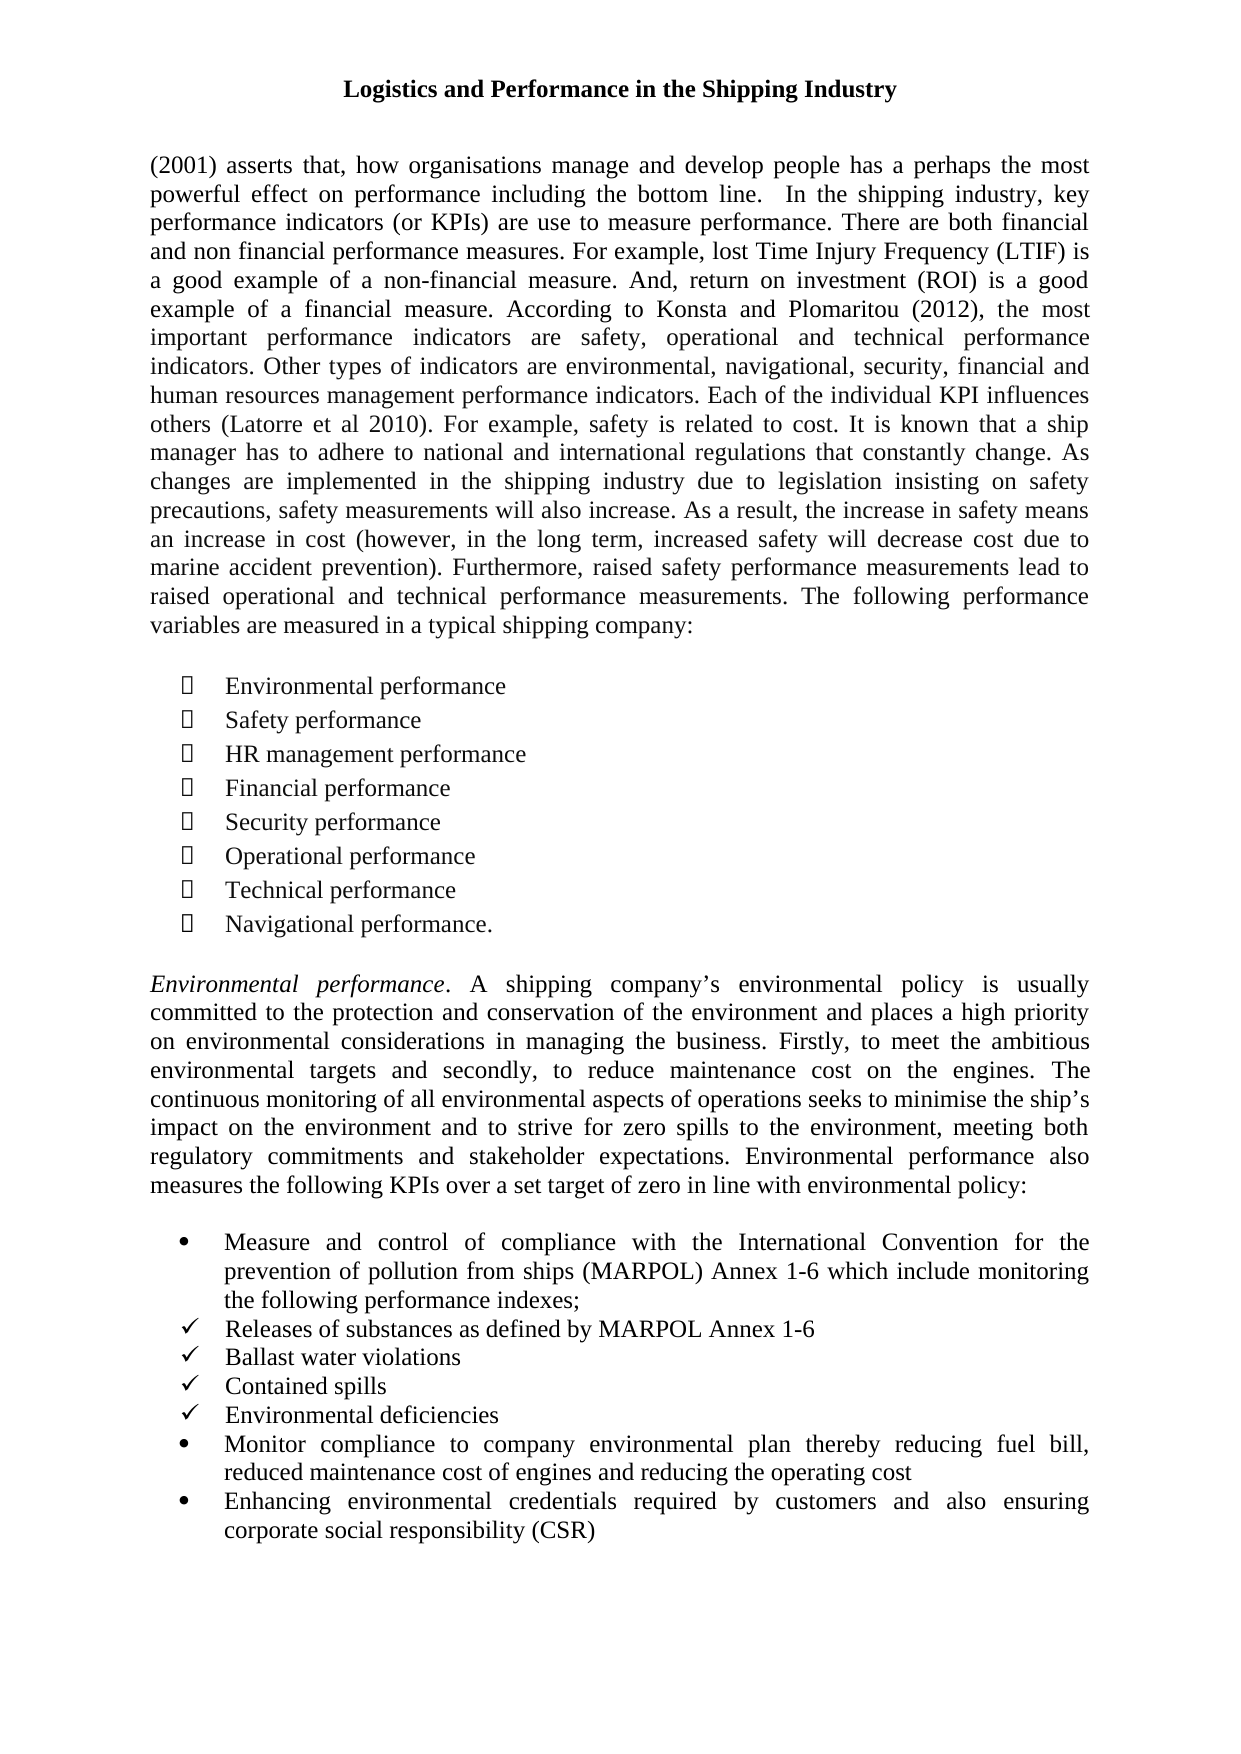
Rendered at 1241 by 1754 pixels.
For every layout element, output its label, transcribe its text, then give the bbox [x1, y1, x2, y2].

list Ballast water violations [150, 1342, 1090, 1371]
list Safety performance [150, 702, 1090, 736]
list Contained spills [150, 1371, 1090, 1400]
list Security performance [150, 804, 1090, 838]
list Environmental performance [150, 667, 1090, 702]
list Technical performance [150, 872, 1090, 906]
list Measure and control of compliance with the International Convention for the prevention of pollution from ships (MARPOL) Annex 1-6 which include monitoring the following performance indexes; [179, 1227, 1090, 1314]
list Operational performance [150, 838, 1090, 872]
list Monitor compliance to company environmental plan thereby reducing fuel bill, reduced maintenance cost of engines and reducing the operating cost [179, 1429, 1090, 1486]
list Environmental performance. A shipping company’s environmental policy is usually committed to the protection and conservation of the environment and places a high priority on environmental considerations in managing the business. Firstly, to meet the ambitious environmental targets and secondly, to reduce maintenance cost on the engines. The continuous monitoring of all environmental aspects of operations seeks to minimise the ship’s impact on the environment and to strive for zero spills to the environment, meeting both regulatory commitments and stakeholder expectations. Environmental performance also measures the following KPIs over a set target of zero in line with environmental policy: [150, 969, 1090, 1199]
list Navigational performance. [150, 906, 1090, 940]
list Enhancing environmental credentials required by customers and also ensuring corporate social responsibility (CSR) [179, 1486, 1090, 1544]
list Releases of substances as defined by MARPOL Annex 1-6 [150, 1314, 1090, 1342]
list Environmental deficiencies [150, 1400, 1090, 1429]
list HR management performance [150, 736, 1090, 770]
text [150, 150, 1090, 639]
list Financial performance [150, 770, 1090, 804]
